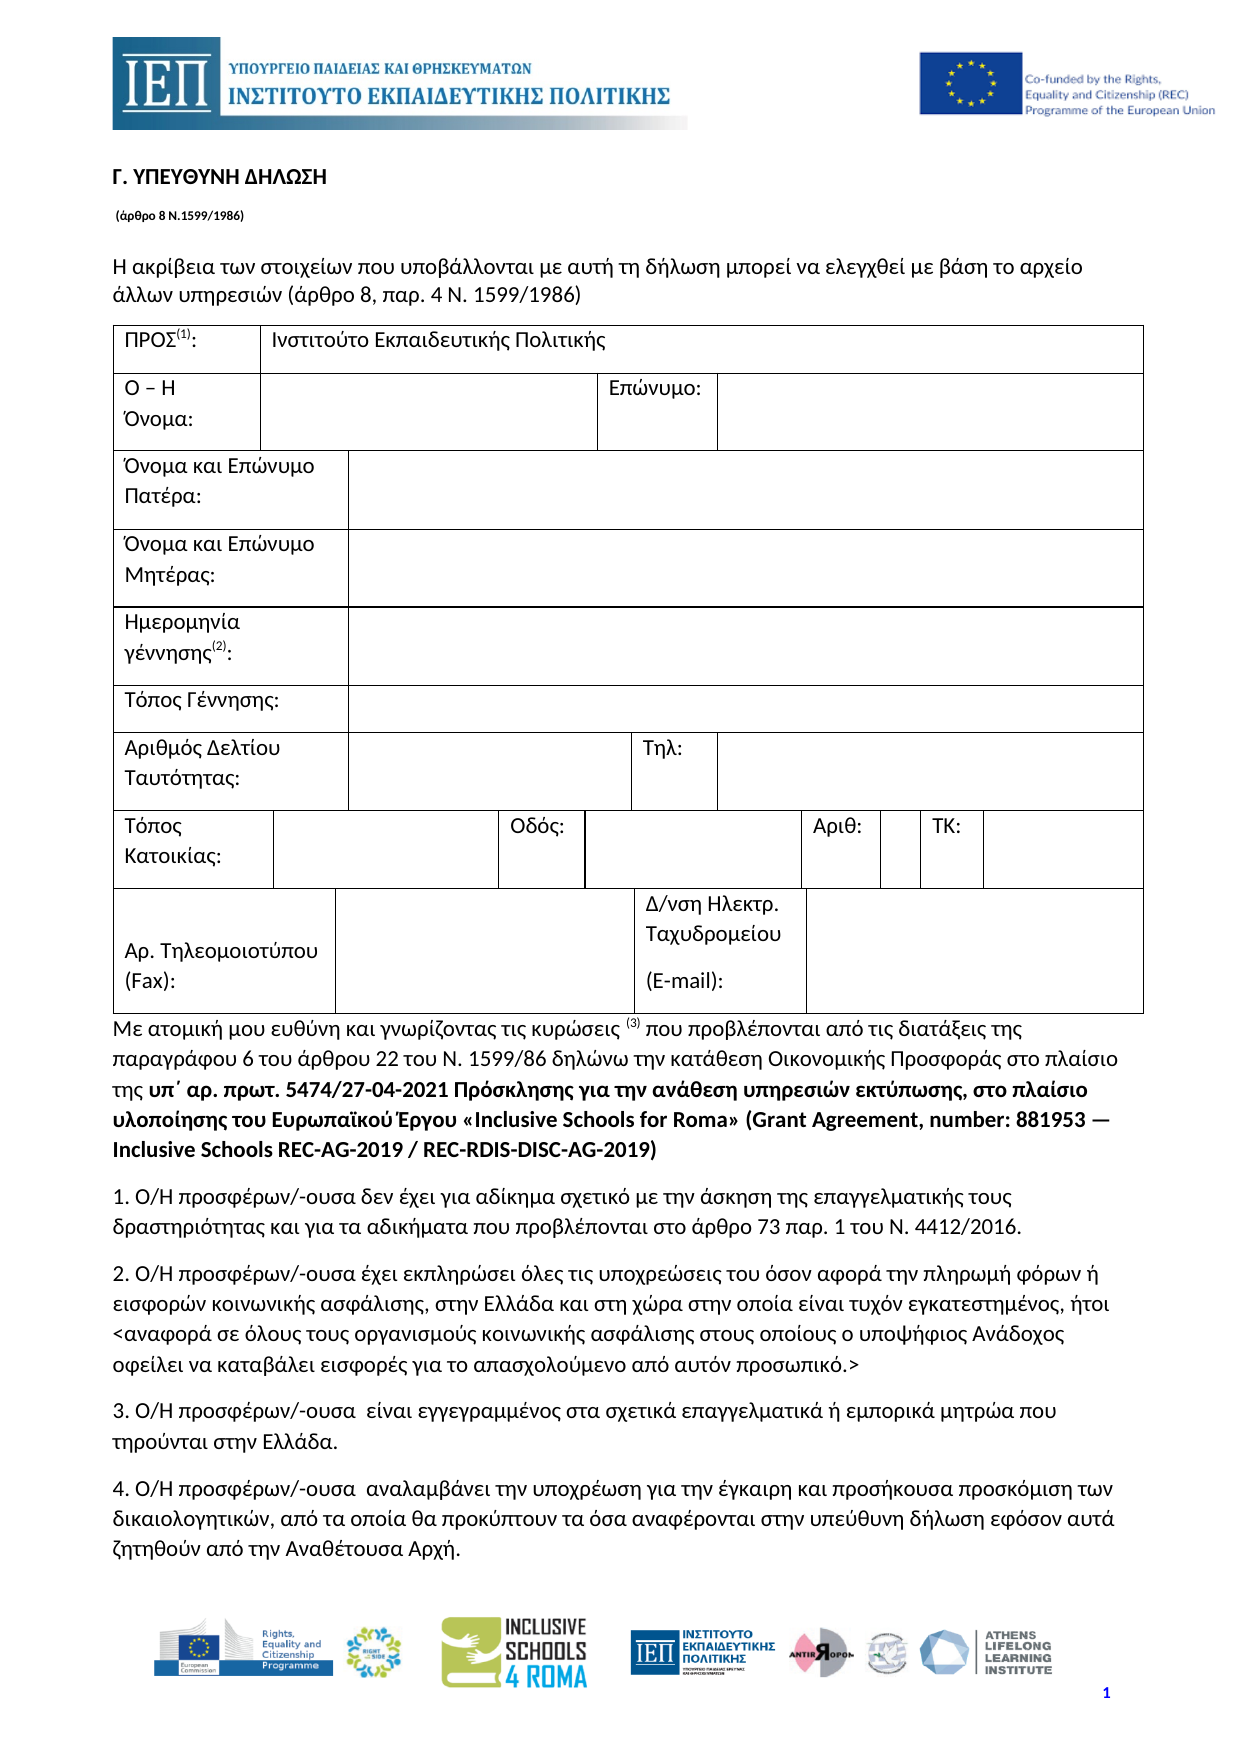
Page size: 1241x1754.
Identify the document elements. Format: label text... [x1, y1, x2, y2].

table_cell Τηλ: [632, 733, 717, 810]
table_cell Αριθμός Δελτίου Ταυτότητας: [114, 733, 348, 810]
table_cell [881, 811, 920, 888]
table_cell Ημερομηνία γέννησης(2): [114, 608, 348, 684]
text 2. Ο/Η προσφέρων/-ουσα έχει εκπληρώσει όλες τις υποχρεώσεις του όσον αφορά την πληρωμή φόρων ή εισφορών κοινωνικής ασφάλισης, στην Ελλάδα και στη χώρα στην οποία είναι τυχόν εγκατεστημένος, ήτοι <αναφορά σε όλους τους οργανισμούς κοινωνικής ασφάλισης στους οποίους ο υποψήφιος Ανάδοχος οφείλει να καταβάλει εισφορές για το απασχολούμενο από αυτόν προσωπικό.> [112, 1259, 1125, 1378]
text Με ατομική μου ευθύνη και γνωρίζοντας τις κυρώσεις (3) που προβλέπονται από τις διατάξεις της παραγράφου 6 του άρθρου 22 του Ν. 1599/86 δηλώνω την κατάθεση Οικονομικής Προσφοράς στο πλαίσιο της υπ΄ αρ. πρωτ. 5474/27-04-2021 Πρόσκλησης για την ανάθεση υπηρεσιών εκτύπωσης, στο πλαίσιο υλοποίησης του Ευρωπαϊκού Έργου «Inclusive Schools for Roma» (Grant Agreement, number: 881953 — Inclusive Schools REC-AG-2019 / REC-RDIS-DISC-AG-2019) [112, 1014, 1125, 1163]
picture [127, 1605, 1070, 1699]
table_header ΠΡΟΣ(1): [114, 326, 260, 372]
picture [112, 37, 688, 130]
table_cell Οδός: [499, 811, 584, 888]
text 1. Ο/Η προσφέρων/-ουσα δεν έχει για αδίκημα σχετικό με την άσκηση της επαγγελματικής τους δραστηριότητας και για τα αδικήματα που προβλέπονται στο άρθρο 73 παρ. 1 του Ν. 4412/2016. [112, 1182, 1125, 1240]
table_cell Επώνυμο: [598, 374, 717, 450]
table_cell [349, 608, 1143, 684]
table_cell [349, 530, 1143, 606]
table_cell Δ/νση Ηλεκτρ. Ταχυδρομείου (Ε-mail): [635, 889, 806, 1013]
table_cell Όνομα και Επώνυμο Πατέρα: [114, 451, 348, 528]
picture [918, 0, 1216, 219]
table_cell [807, 889, 1143, 1013]
table_cell [336, 889, 634, 1013]
table_cell Τόπος Κατοικίας: [114, 811, 273, 888]
table_cell [349, 686, 1143, 732]
table_cell [984, 811, 1143, 888]
table_cell [349, 733, 631, 810]
table_cell [349, 451, 1143, 528]
table_cell [274, 811, 498, 888]
text (άρθρο 8 Ν.1599/1986) [112, 207, 1125, 235]
table_cell [586, 811, 801, 888]
table_cell Ο – Η Όνομα: [114, 374, 260, 450]
table_cell ΤΚ: [921, 811, 983, 888]
table_cell Τόπος Γέννησης: [114, 686, 348, 732]
text Γ. ΥΠΕΥΘΥΝΗ ΔΗΛΩΣΗ [112, 162, 1125, 191]
table_cell [718, 733, 1143, 810]
table_cell Αριθ: [802, 811, 880, 888]
table_header Ινστιτούτο Εκπαιδευτικής Πολιτικής [261, 326, 1143, 372]
table_cell [718, 374, 1143, 450]
text 3. Ο/Η προσφέρων/-ουσα είναι εγγεγραμμένος στα σχετικά επαγγελματικά ή εμπορικά μητρώα που τηρούνται στην Ελλάδα. [112, 1397, 1125, 1455]
table_cell Αρ. Τηλεομοιοτύπου (Fax): [114, 889, 335, 1013]
table_cell Όνομα και Επώνυμο Μητέρας: [114, 530, 348, 606]
text Η ακρίβεια των στοιχείων που υποβάλλονται με αυτή τη δήλωση μπορεί να ελεγχθεί με βάση το αρχείο άλλων υπηρεσιών (άρθρο 8, παρ. 4 Ν. 1599/1986) [112, 252, 1125, 308]
table_cell [261, 374, 597, 450]
text 4. Ο/Η προσφέρων/-ουσα αναλαμβάνει την υποχρέωση για την έγκαιρη και προσήκουσα προσκόμιση των δικαιολογητικών, από τα οποία θα προκύπτουν τα όσα αναφέρονται στην υπεύθυνη δήλωση εφόσον αυτά ζητηθούν από την Αναθέτουσα Αρχή. [112, 1474, 1125, 1562]
